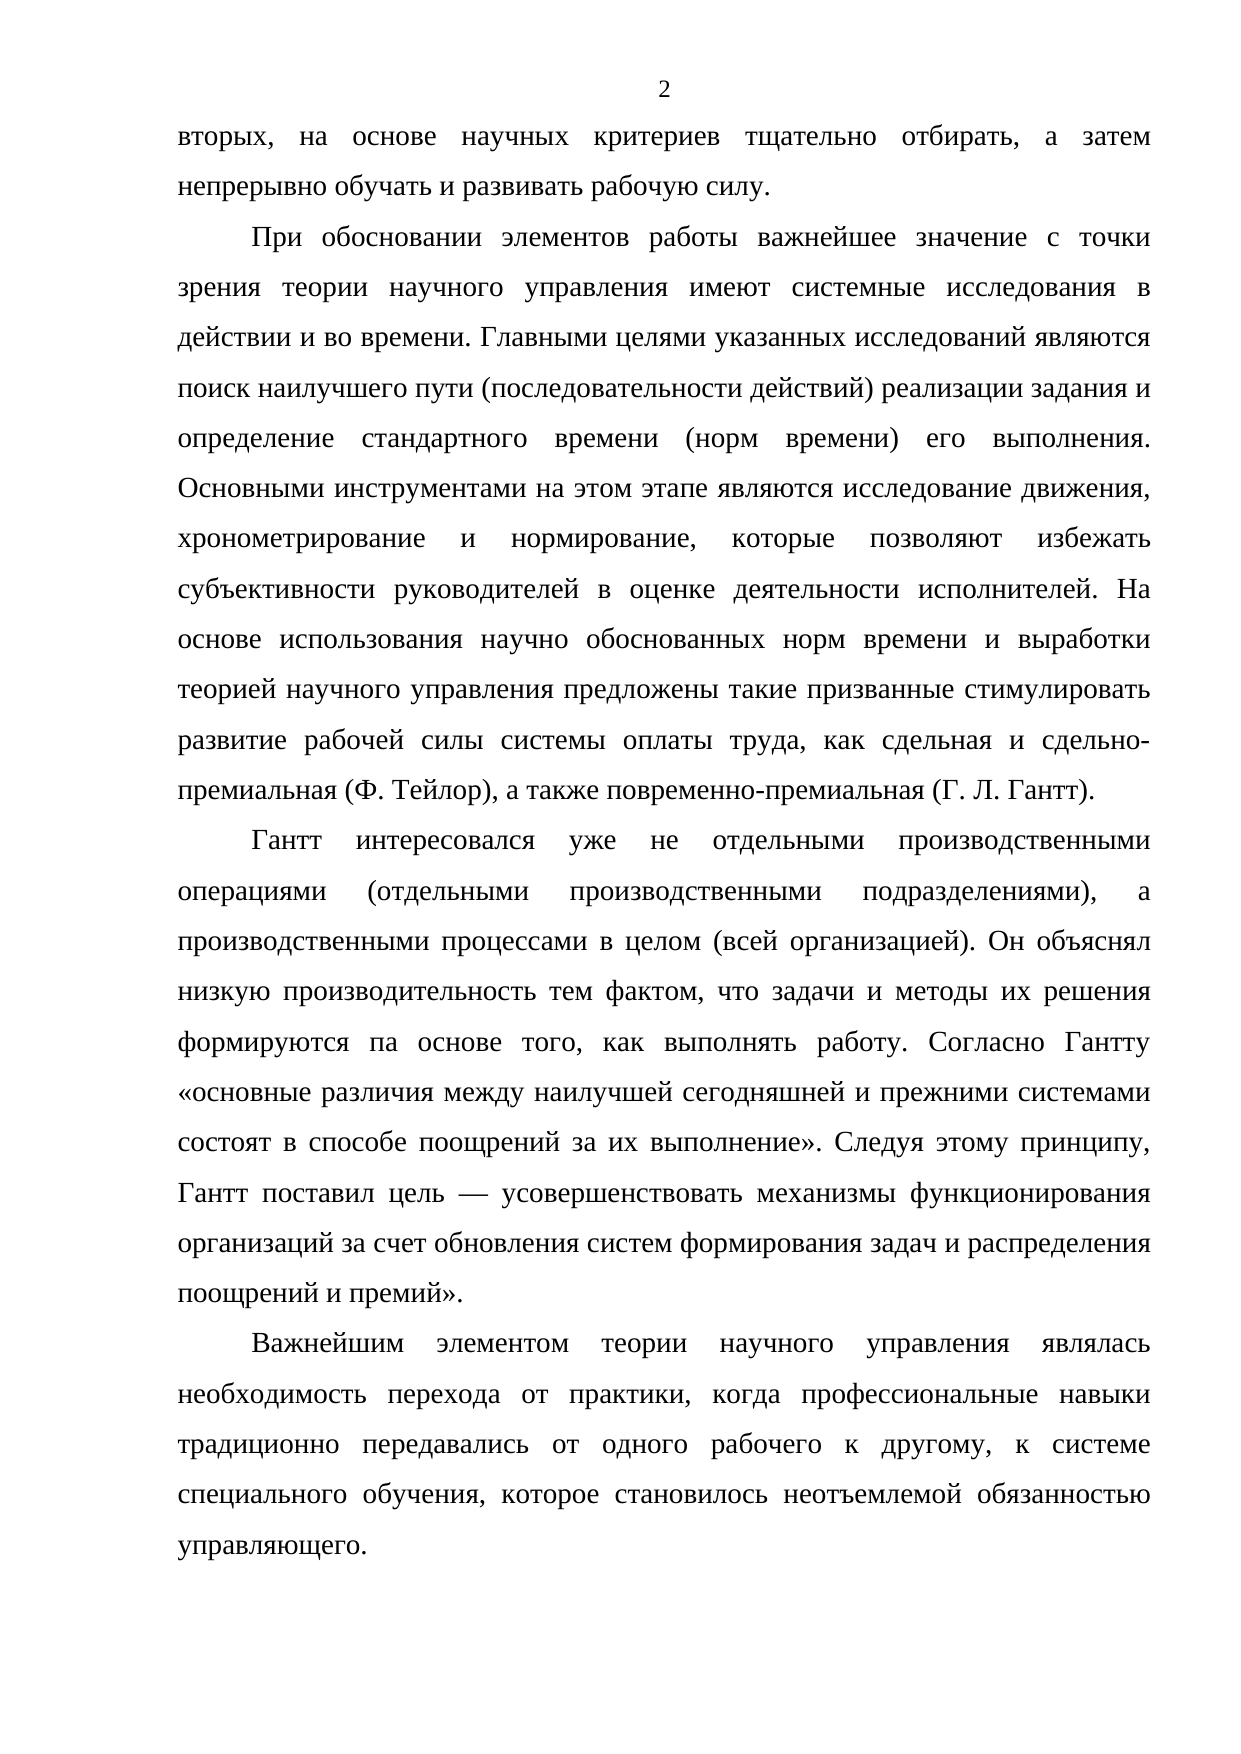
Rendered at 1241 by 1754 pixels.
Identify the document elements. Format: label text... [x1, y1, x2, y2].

text При обосновании элементов работы важнейшее значение с точки зрения теории научного управления имеют системные исследования в действии и во времени. Главными целями указанных исследований являются поиск наилучшего пути (последовательности действий) реализации задания и определение стандартного времени (норм времени) его выполнения. Основными инструментами на этом этапе являются исследование движения, хронометрирование и нормирование, которые позволяют избежать субъективности руководителей в оценке деятельности исполнителей. На основе использования научно обоснованных норм времени и выработки теорией научного управления предложены такие призванные стимулировать развитие рабочей силы системы оплаты труда, как сдельная и сдельно-премиальная (Ф. Тейлор), а также повременно-премиальная (Г. Л. Гантт). [177, 219, 1152, 806]
text Гантт интересовался уже не отдельными производственными операциями (отдельными производственными подразделениями), а производственными процессами в целом (всей организацией). Он объяснял низкую производительность тем фактом, что задачи и методы их решения формируются па основе того, как выполнять работу. Согласно Гантту «основные различия между наилучшей сегодняшней и прежними системами состоят в способе поощрений за их выполнение». Следуя этому принципу, Гантт поставил цель — усовершенствовать механизмы функционирования организаций за счет обновления систем формирования задач и распределения поощрений и премий». [177, 822, 1152, 1309]
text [177, 118, 1152, 202]
text Важнейшим элементом теории научного управления являлась необходимость перехода от практики, когда профессиональные навыки традиционно передавались от одного рабочего к другому, к системе специального обучения, которое становилось неотъемлемой обязанностью управляющего. [177, 1326, 1152, 1560]
